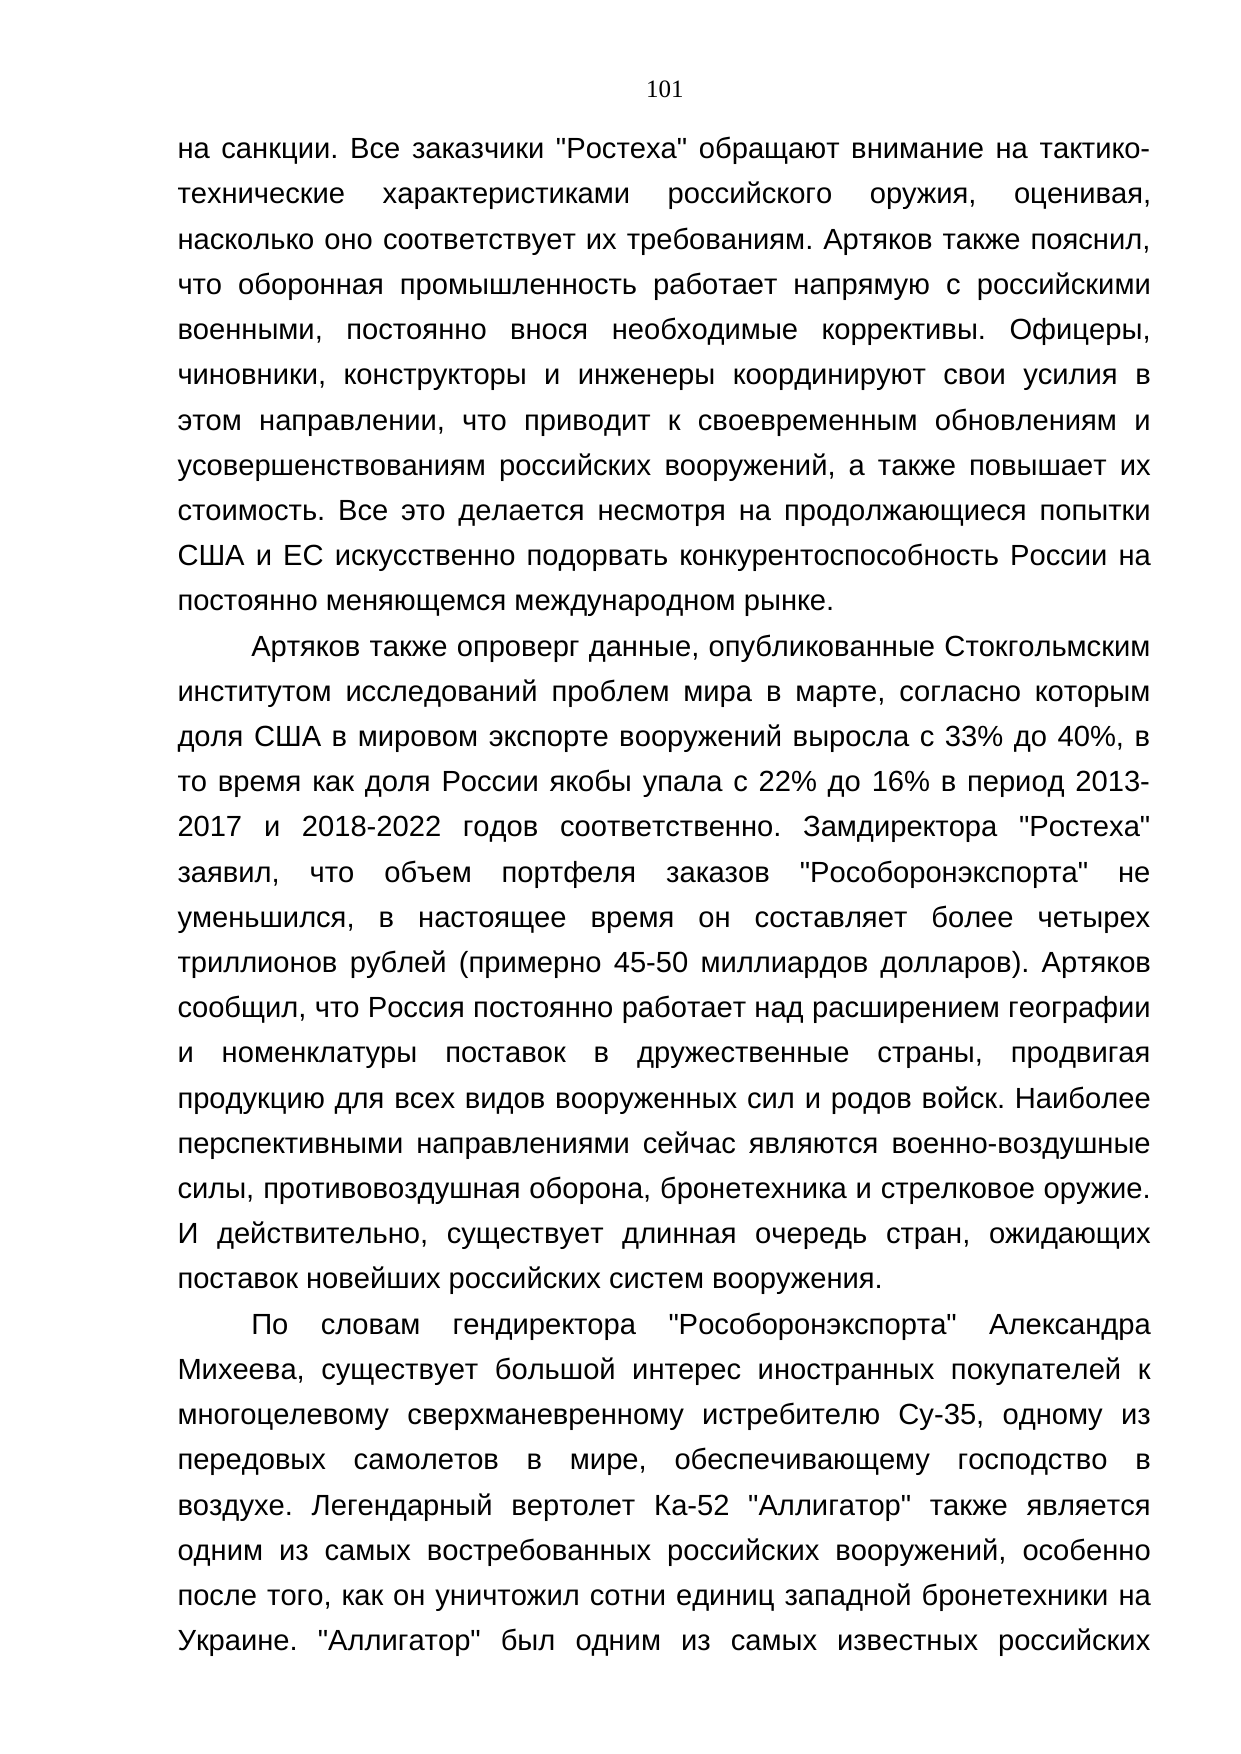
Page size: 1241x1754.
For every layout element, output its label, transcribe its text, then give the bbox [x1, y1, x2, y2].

text Артяков также опроверг данные, опубликованные Стокгольмским институтом исследований проблем мира в марте, согласно которым доля США в мировом экспорте вооружений выросла с 33% до 40%, в то время как доля России якобы упала с 22% до 16% в период 2013-2017 и 2018-2022 годов соответственно. Замдиректора "Ростеха" заявил, что объем портфеля заказов "Рособоронэкспорта" не уменьшился, в настоящее время он составляет более четырех триллионов рублей (примерно 45-50 миллиардов долларов). Артяков сообщил, что Россия постоянно работает над расширением географии и номенклатуры поставок в дружественные страны, продвигая продукцию для всех видов вооруженных сил и родов войск. Наиболее перспективными направлениями сейчас являются военно-воздушные силы, противовоздушная оборона, бронетехника и стрелковое оружие. И действительно, существует длинная очередь стран, ожидающих поставок новейших российских систем вооружения. [177, 628, 1152, 1295]
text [177, 131, 1152, 617]
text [177, 1307, 1152, 1657]
